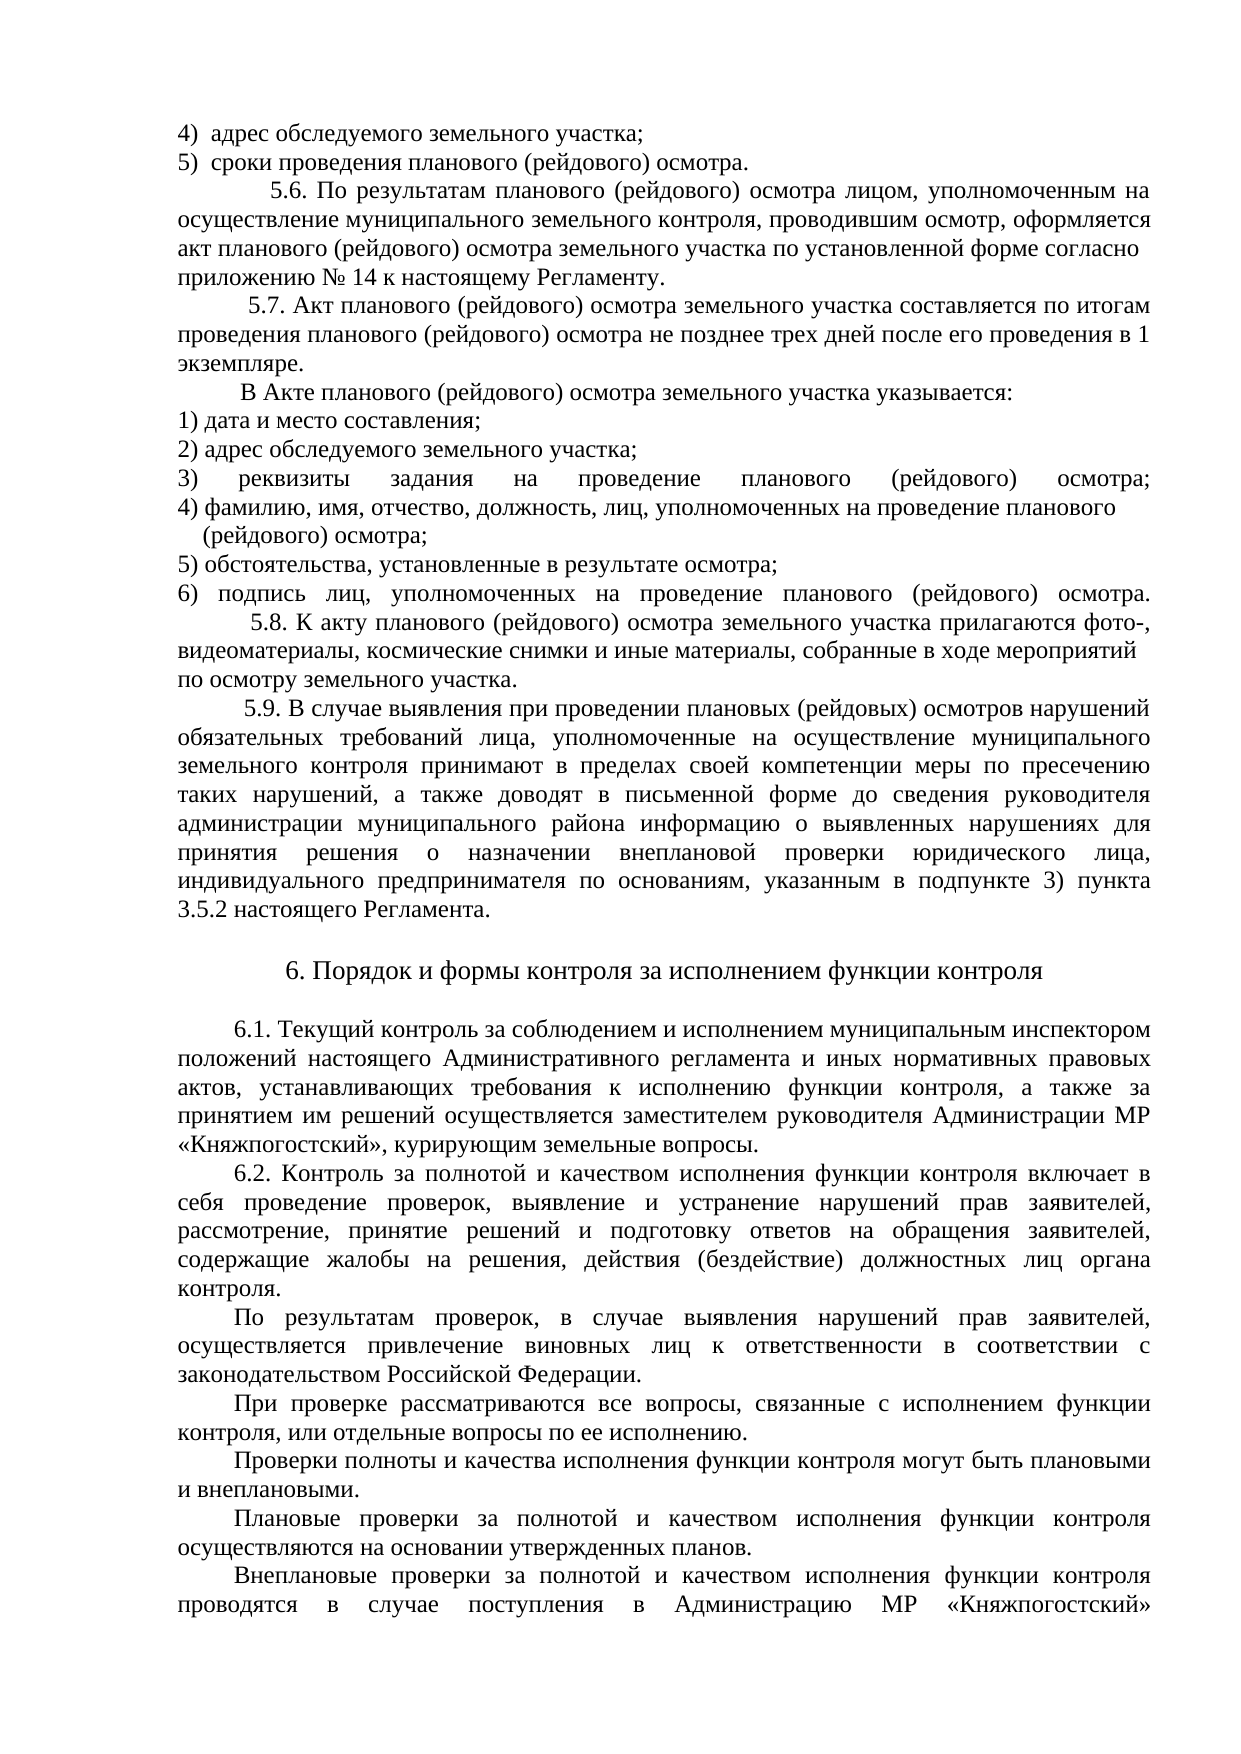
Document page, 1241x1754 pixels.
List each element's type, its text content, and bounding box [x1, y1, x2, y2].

text 6) подпись лиц, уполномоченных на проведение планового (рейдового) осмотра. 5.8. К акту планового (рейдового) осмотра земельного участка прилагаются фото-, видеоматериалы, космические снимки и иные материалы, собранные в ходе мероприятий [177, 578, 1152, 664]
text Плановые проверки за полнотой и качеством исполнения функции контроля осуществляются на основании утвержденных планов. [177, 1503, 1152, 1560]
text 3) реквизиты задания на проведение планового (рейдового) осмотра; 4) фамилию, имя, отчество, должность, лиц, уполномоченных на проведение планового [177, 463, 1152, 521]
text 5.6. По результатам планового (рейдового) осмотра лицом, уполномоченным на осуществление муниципального земельного контроля, проводившим осмотр, оформляется акт планового (рейдового) осмотра земельного участка по установленной форме согласно [177, 176, 1152, 262]
text 5) обстоятельства, установленные в результате осмотра; [177, 549, 1152, 578]
text приложению № 14 к настоящему Регламенту. [177, 262, 1152, 291]
text Проверки полноты и качества исполнения функции контроля могут быть плановыми и внеплановыми. [177, 1445, 1152, 1503]
text по осмотру земельного участка. [177, 664, 1152, 693]
text 6. Порядок и формы контроля за исполнением функции контроля [177, 954, 1152, 985]
text По результатам проверок, в случае выявления нарушений прав заявителей, осуществляется привлечение виновных лиц к ответственности в соответствии с законодательством Российской Федерации. [177, 1302, 1152, 1388]
text 5.9. В случае выявления при проведении плановых (рейдовых) осмотров нарушений обязательных требований лица, уполномоченные на осуществление муниципального земельного контроля принимают в пределах своей компетенции меры по пресечению таких нарушений, а также доводят в письменной форме до сведения руководителя администрации муниципального района информацию о выявленных нарушениях для принятия решения о назначении внеплановой проверки юридического лица, индивидуального предпринимателя по основаниям, указанным в подпункте 3) пункта 3.5.2 настоящего Регламента. [177, 693, 1152, 923]
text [177, 1560, 1152, 1618]
text 5) сроки проведения планового (рейдового) осмотра. [177, 147, 1152, 176]
text 4) адрес обследуемого земельного участка; [177, 118, 1152, 147]
text При проверке рассматриваются все вопросы, связанные с исполнением функции контроля, или отдельные вопросы по ее исполнению. [177, 1388, 1152, 1445]
text 5.7. Акт планового (рейдового) осмотра земельного участка составляется по итогам проведения планового (рейдового) осмотра не позднее трех дней после его проведения в 1 экземпляре. В Акте планового (рейдового) осмотра земельного участка указывается: [177, 291, 1152, 406]
text (рейдового) осмотра; [177, 521, 1152, 549]
text 2) адрес обследуемого земельного участка; [177, 434, 1152, 463]
text 1) дата и место составления; [177, 406, 1152, 434]
text 6.1. Текущий контроль за соблюдением и исполнением муниципальным инспектором положений настоящего Административного регламента и иных нормативных правовых актов, устанавливающих требования к исполнению функции контроля, а также за принятием им решений осуществляется заместителем руководителя Администрации МР «Княжпогостский», курирующим земельные вопросы. [177, 1014, 1152, 1158]
text 6.2. Контроль за полнотой и качеством исполнения функции контроля включает в себя проведение проверок, выявление и устранение нарушений прав заявителей, рассмотрение, принятие решений и подготовку ответов на обращения заявителей, содержащие жалобы на решения, действия (бездействие) должностных лиц органа контроля. [177, 1158, 1152, 1302]
